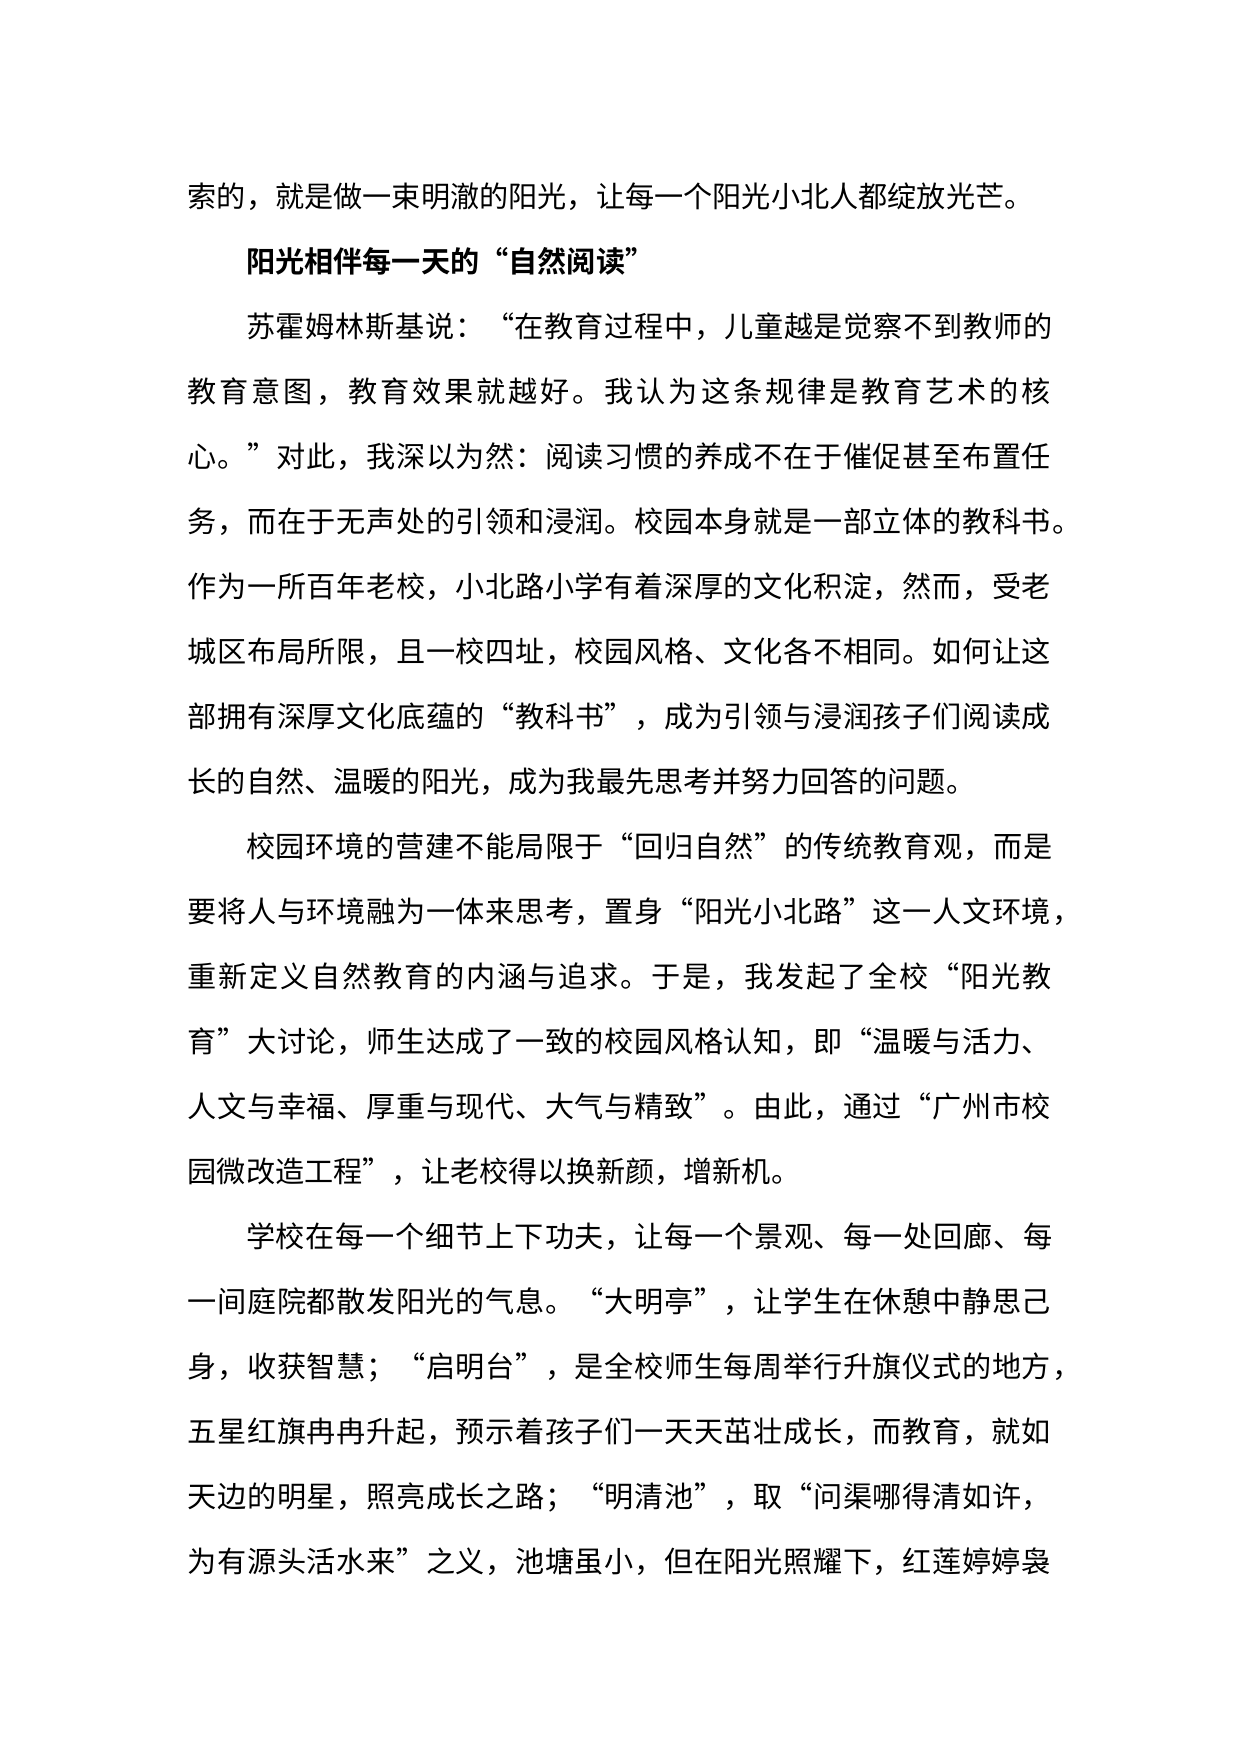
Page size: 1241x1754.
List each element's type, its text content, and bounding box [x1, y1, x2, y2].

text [187, 1202, 1053, 1592]
text 苏霍姆林斯基说：“在教育过程中，儿童越是觉察不到教师的教育意图，教育效果就越好。我认为这条规律是教育艺术的核心。”对此，我深以为然：阅读习惯的养成不在于催促甚至布置任务，而在于无声处的引领和浸润。校园本身就是一部立体的教科书。作为一所百年老校，小北路小学有着深厚的文化积淀，然而，受老城区布局所限，且一校四址，校园风格、文化各不相同。如何让这部拥有深厚文化底蕴的“教科书”，成为引领与浸润孩子们阅读成长的自然、温暖的阳光，成为我最先思考并努力回答的问题。 [187, 292, 1053, 812]
text 阳光相伴每一天的“自然阅读” [187, 227, 1053, 292]
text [187, 162, 1053, 227]
text 校园环境的营建不能局限于“回归自然”的传统教育观，而是要将人与环境融为一体来思考，置身“阳光小北路”这一人文环境，重新定义自然教育的内涵与追求。于是，我发起了全校“阳光教育”大讨论，师生达成了一致的校园风格认知，即“温暖与活力、人文与幸福、厚重与现代、大气与精致”。由此，通过“广州市校园微改造工程”，让老校得以换新颜，增新机。 [187, 812, 1053, 1202]
